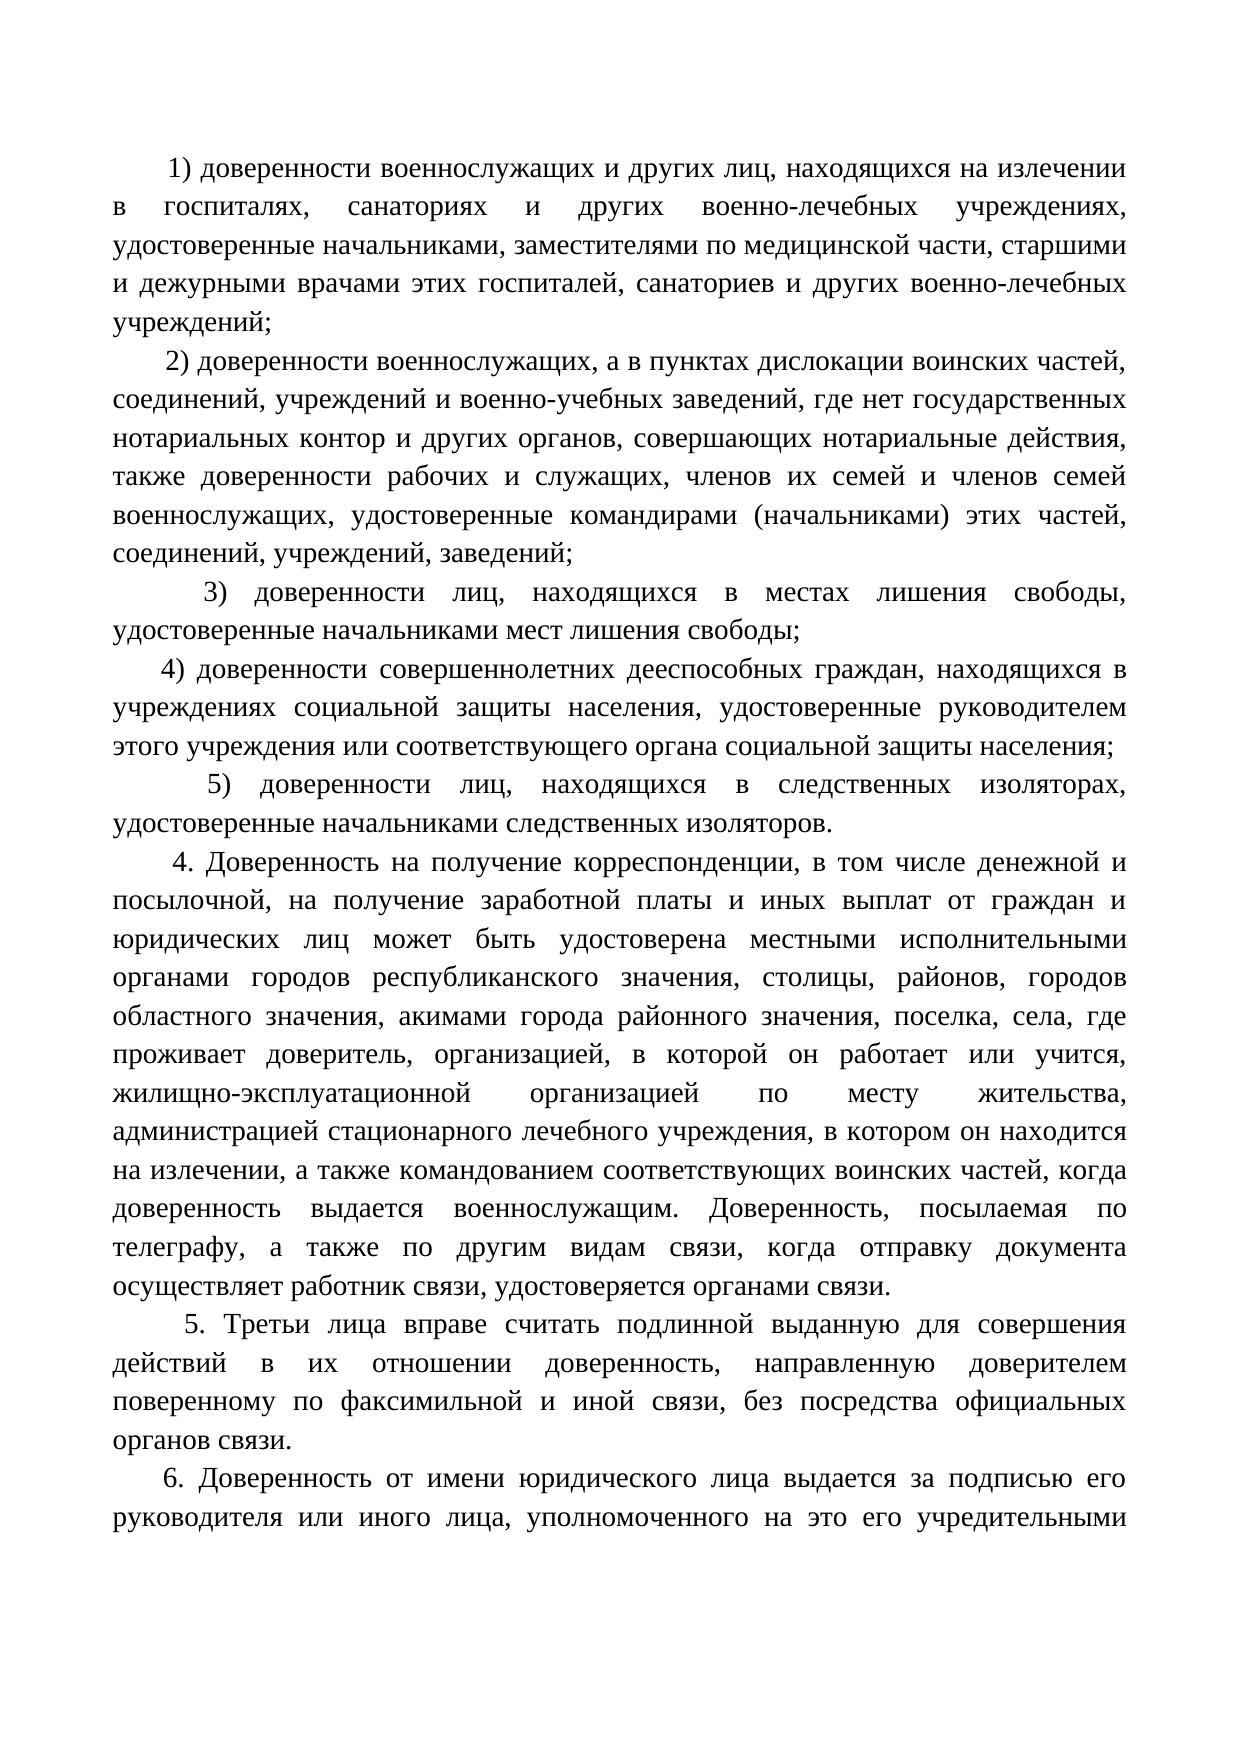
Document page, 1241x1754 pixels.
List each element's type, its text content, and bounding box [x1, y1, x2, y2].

text 3) доверенности лиц, находящихся в местах лишения свободы, удостоверенные начальниками мест лишения свободы; [112, 574, 1128, 646]
text 5) доверенности лиц, находящихся в следственных изоляторах, удостоверенные начальниками следственных изоляторов. [112, 767, 1128, 839]
text 4) доверенности совершеннолетних дееспособных граждан, находящихся в учреждениях социальной защиты населения, удостоверенные руководителем этого учреждения или соответствующего органа социальной защиты населения; [112, 651, 1128, 762]
text 4. Доверенность на получение корреспонденции, в том числе денежной и посылочной, на получение заработной платы и иных выплат от граждан и юридических лиц может быть удостоверена местными исполнительными органами городов республиканского значения, столицы, районов, городов областного значения, акимами города районного значения, поселка, села, где проживает доверитель, организацией, в которой он работает или учится, жилищно-эксплуатационной организацией по месту жительства, администрацией стационарного лечебного учреждения, в котором он находится на излечении, а также командованием соответствующих воинских частей, когда доверенность выдается военнослужащим. Доверенность, посылаемая по телеграфу, а также по другим видам связи, когда отправку документа осуществляет работник связи, удостоверяется органами связи. [112, 844, 1128, 1301]
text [112, 1460, 1128, 1532]
text 1) доверенности военнослужащих и других лиц, находящихся на излечении в госпиталях, санаториях и других военно-лечебных учреждениях, удостоверенные начальниками, заместителями по медицинской части, старшими и дежурными врачами этих госпиталей, санаториев и других военно-лечебных учреждений; [112, 150, 1128, 338]
text 2) доверенности военнослужащих, а в пунктах дислокации воинских частей, соединений, учреждений и военно-учебных заведений, где нет государственных нотариальных контор и других органов, совершающих нотариальные действия, также доверенности рабочих и служащих, членов их семей и членов семей военнослужащих, удостоверенные командирами (начальниками) этих частей, соединений, учреждений, заведений; [112, 343, 1128, 569]
text 5. Третьи лица вправе считать подлинной выданную для совершения действий в их отношении доверенность, направленную доверителем поверенному по факсимильной и иной связи, без посредства официальных органов связи. [112, 1306, 1128, 1455]
